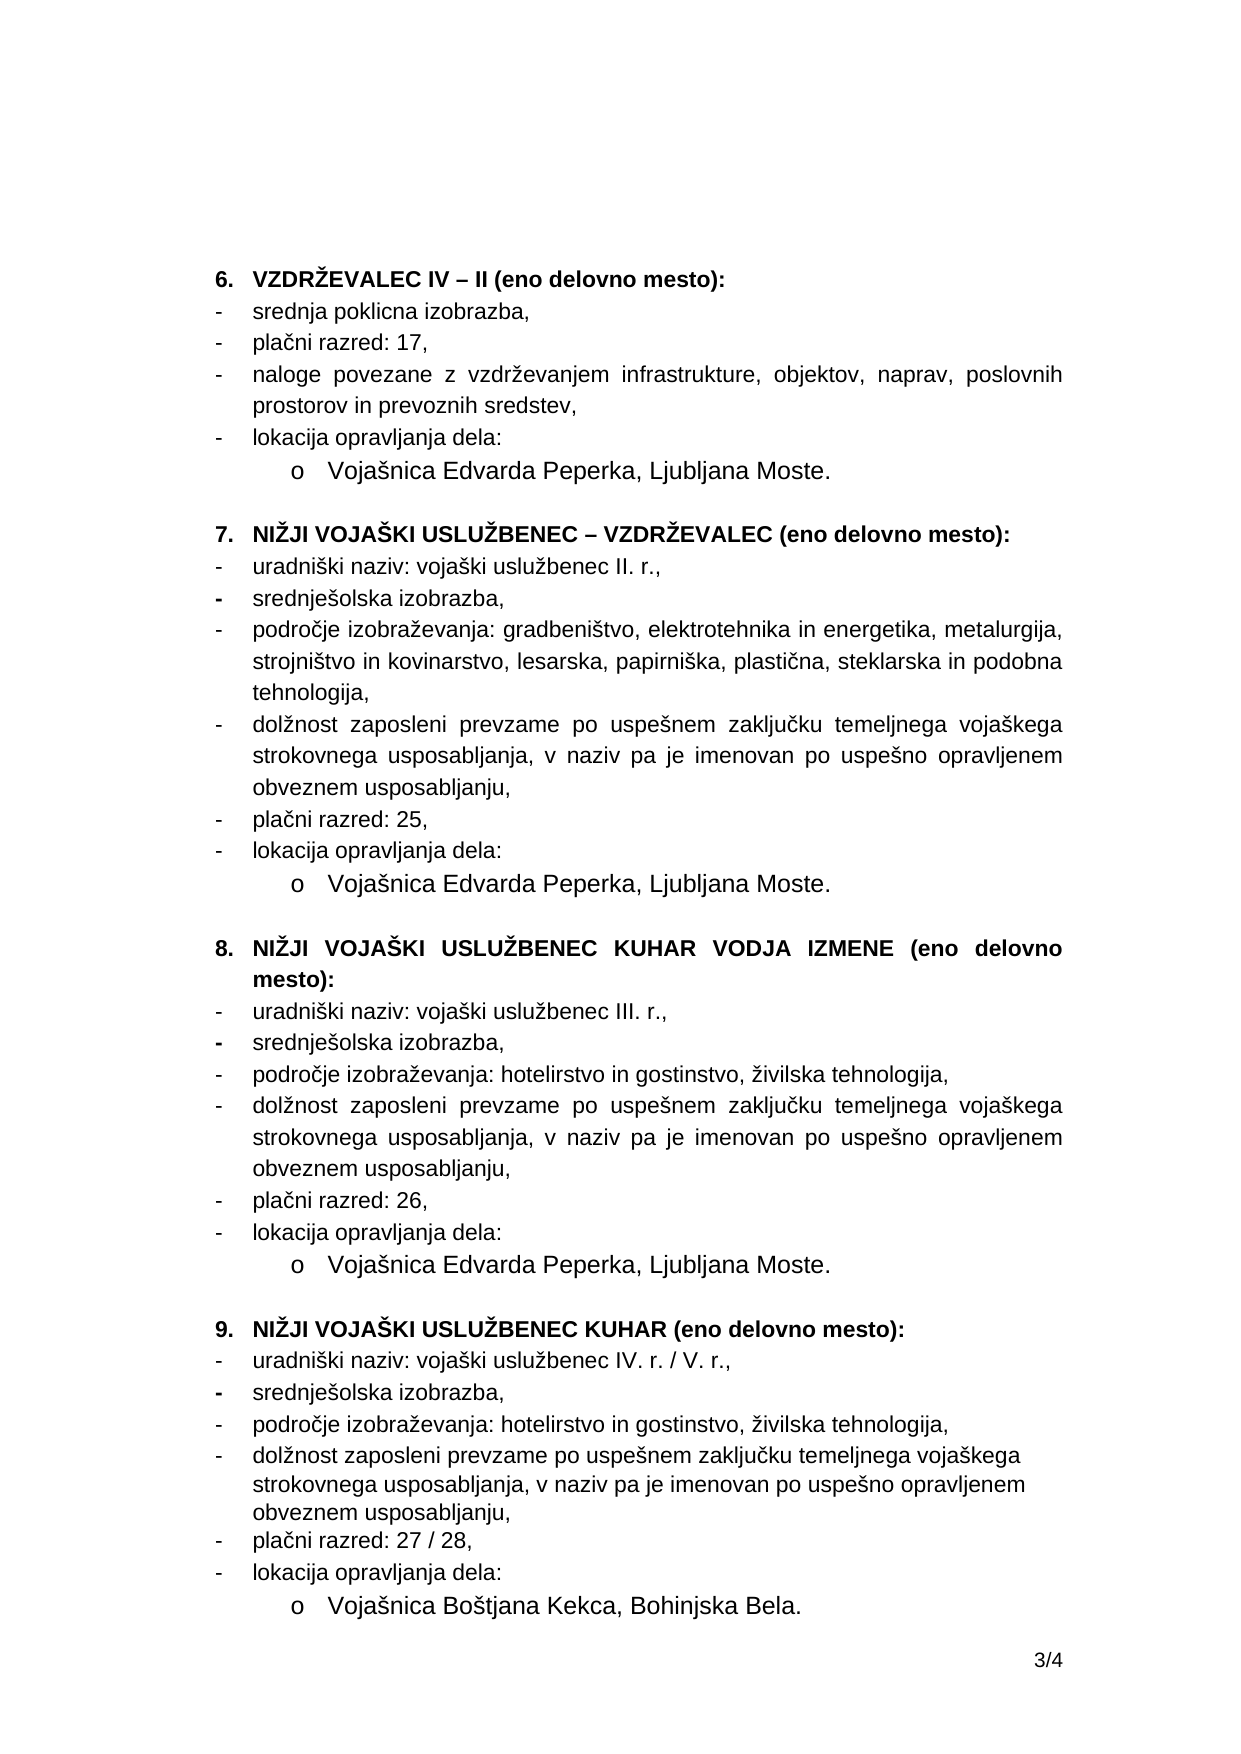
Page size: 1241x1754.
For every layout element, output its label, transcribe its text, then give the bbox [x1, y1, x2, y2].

list področje izobraževanja: hotelirstvo in gostinstvo, živilska tehnologija, [215, 1061, 1063, 1087]
list področje izobraževanja: gradbeništvo, elektrotehnika in energetika, metalurgija, strojništvo in kovinarstvo, lesarska, papirniška, plastična, steklarska in podobna tehnologija, [215, 616, 1063, 706]
list lokacija opravljanja dela: [215, 424, 1063, 450]
list lokacija opravljanja dela: [215, 1559, 1063, 1585]
list področje izobraževanja: hotelirstvo in gostinstvo, živilska tehnologija, [215, 1411, 1063, 1437]
list plačni razred: 17, [215, 329, 1063, 356]
list uradniški naziv: vojaški uslužbenec IV. r. / V. r., [215, 1347, 1063, 1374]
list lokacija opravljanja dela: [215, 1218, 1063, 1245]
list NIŽJI VOJAŠKI USLUŽBENEC – VZDRŽEVALEC (eno delovno mesto): [215, 521, 1063, 548]
list plačni razred: 26, [215, 1187, 1063, 1213]
list srednješolska izobrazba, [215, 584, 1063, 611]
list plačni razred: 27 / 28, [215, 1527, 1063, 1554]
list NIŽJI VOJAŠKI USLUŽBENEC KUHAR VODJA IZMENE (eno delovno mesto): [215, 934, 1063, 992]
list lokacija opravljanja dela: [215, 837, 1063, 863]
list plačni razred: 25, [215, 806, 1063, 832]
list Vojašnica Boštjana Kekca, Bohinjska Bela. [290, 1591, 1063, 1622]
list srednješolska izobrazba, [215, 1379, 1063, 1405]
list VZDRŽEVALEC IV – II (eno delovno mesto): [215, 266, 1063, 293]
list srednješolska izobrazba, [215, 1029, 1063, 1056]
list uradniški naziv: vojaški uslužbenec II. r., [215, 553, 1063, 579]
list Vojašnica Edvarda Peperka, Ljubljana Moste. [290, 869, 1063, 899]
list naloge povezane z vzdrževanjem infrastrukture, objektov, naprav, poslovnih prostorov in prevoznih sredstev, [215, 361, 1063, 419]
list uradniški naziv: vojaški uslužbenec III. r., [215, 998, 1063, 1024]
list Vojašnica Edvarda Peperka, Ljubljana Moste. [290, 1250, 1063, 1281]
list srednja poklicna izobrazba, [215, 298, 1063, 324]
list NIŽJI VOJAŠKI USLUŽBENEC KUHAR (eno delovno mesto): [215, 1316, 1063, 1342]
list Vojašnica Edvarda Peperka, Ljubljana Moste. [290, 456, 1063, 487]
